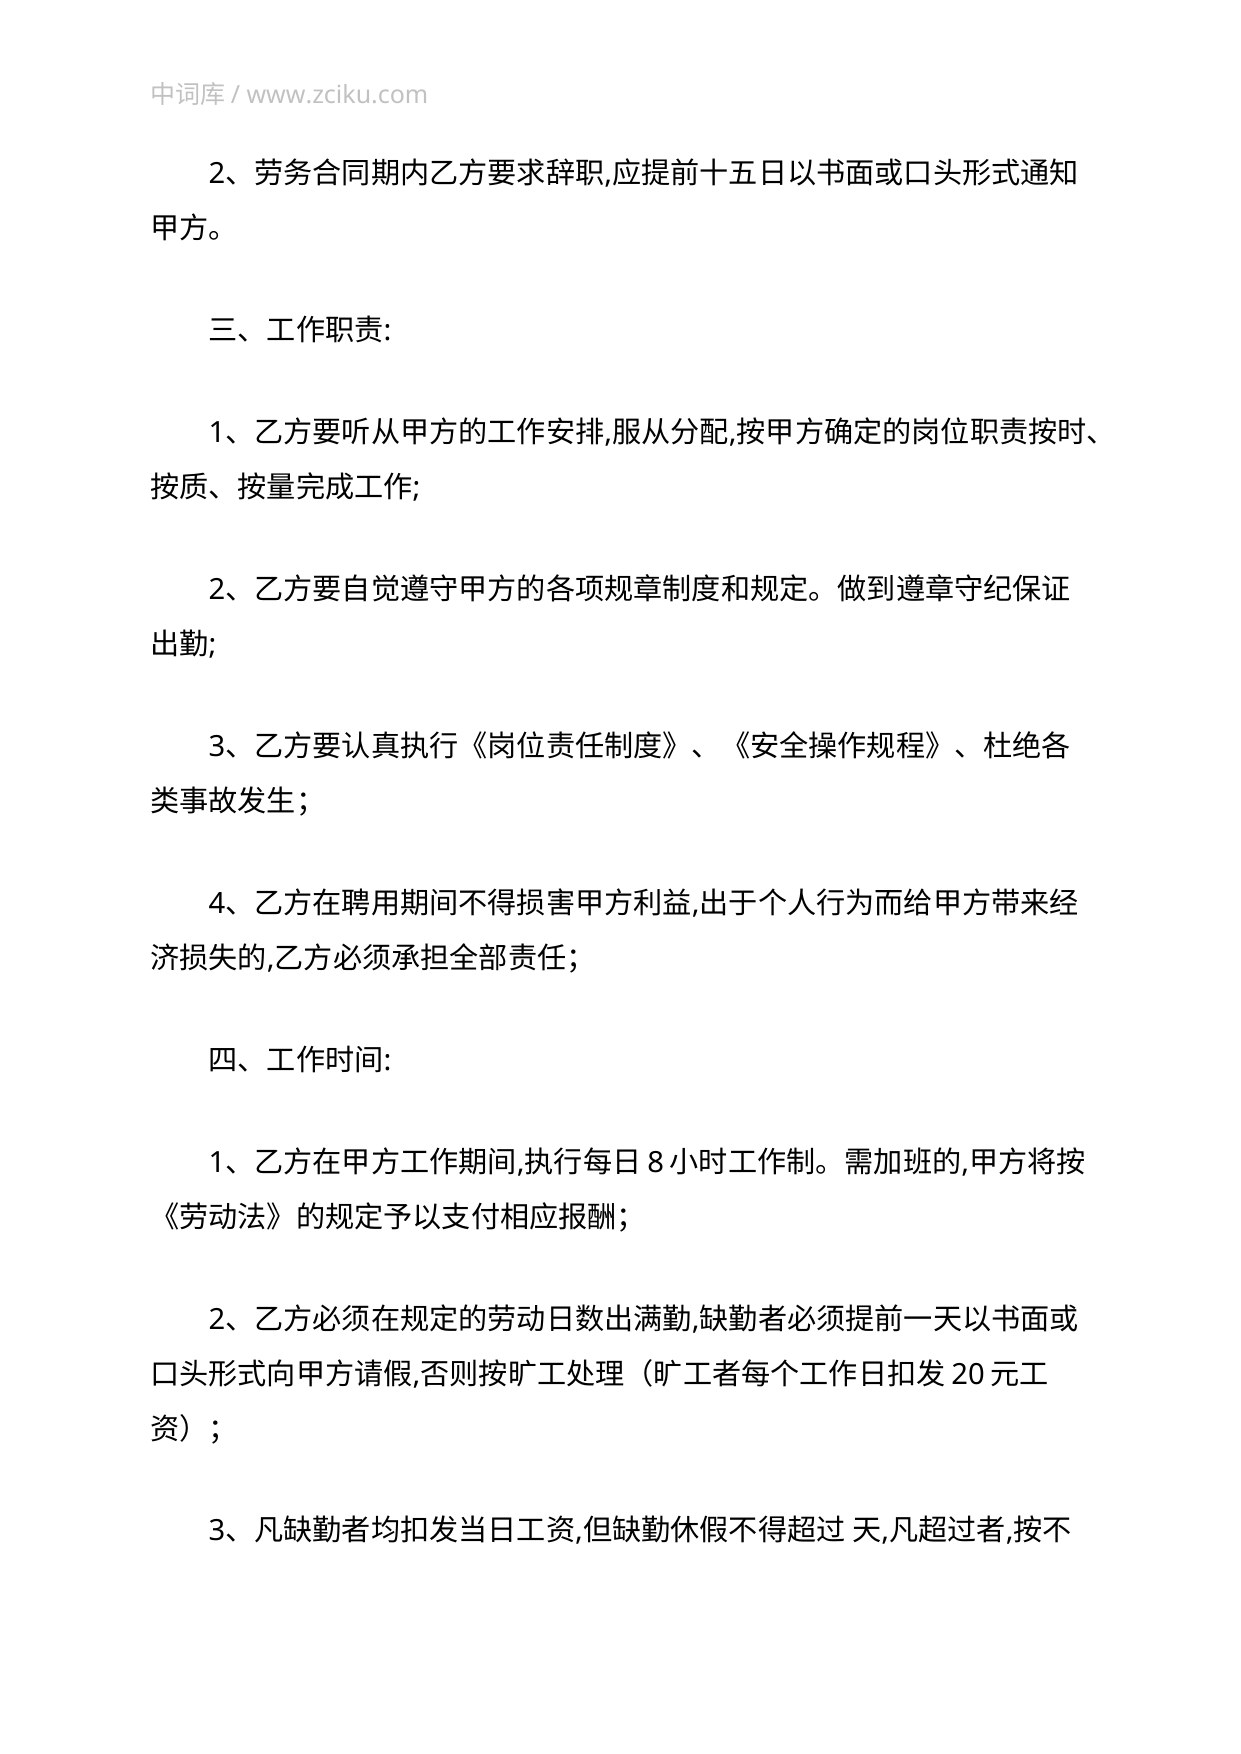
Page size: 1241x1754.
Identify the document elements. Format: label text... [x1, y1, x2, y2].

text 三、工作职责: [150, 307, 1090, 349]
text 2、乙方要自觉遵守甲方的各项规章制度和规定。做到遵章守纪保证出勤; [150, 566, 1090, 663]
text 2、劳务合同期内乙方要求辞职,应提前十五日以书面或口头形式通知甲方。 [150, 150, 1090, 247]
text 1、乙方要听从甲方的工作安排,服从分配,按甲方确定的岗位职责按时、按质、按量完成工作; [150, 409, 1090, 506]
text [150, 1507, 1090, 1549]
text 四、工作时间: [150, 1036, 1090, 1079]
text 2、乙方必须在规定的劳动日数出满勤,缺勤者必须提前一天以书面或口头形式向甲方请假,否则按旷工处理（旷工者每个工作日扣发20元工资）； [150, 1295, 1090, 1447]
text 4、乙方在聘用期间不得损害甲方利益,出于个人行为而给甲方带来经济损失的,乙方必须承担全部责任； [150, 879, 1090, 977]
text 3、乙方要认真执行《岗位责任制度》、《安全操作规程》、杜绝各类事故发生； [150, 723, 1090, 820]
text 1、乙方在甲方工作期间,执行每日8小时工作制。需加班的,甲方将按《劳动法》的规定予以支付相应报酬； [150, 1138, 1090, 1236]
